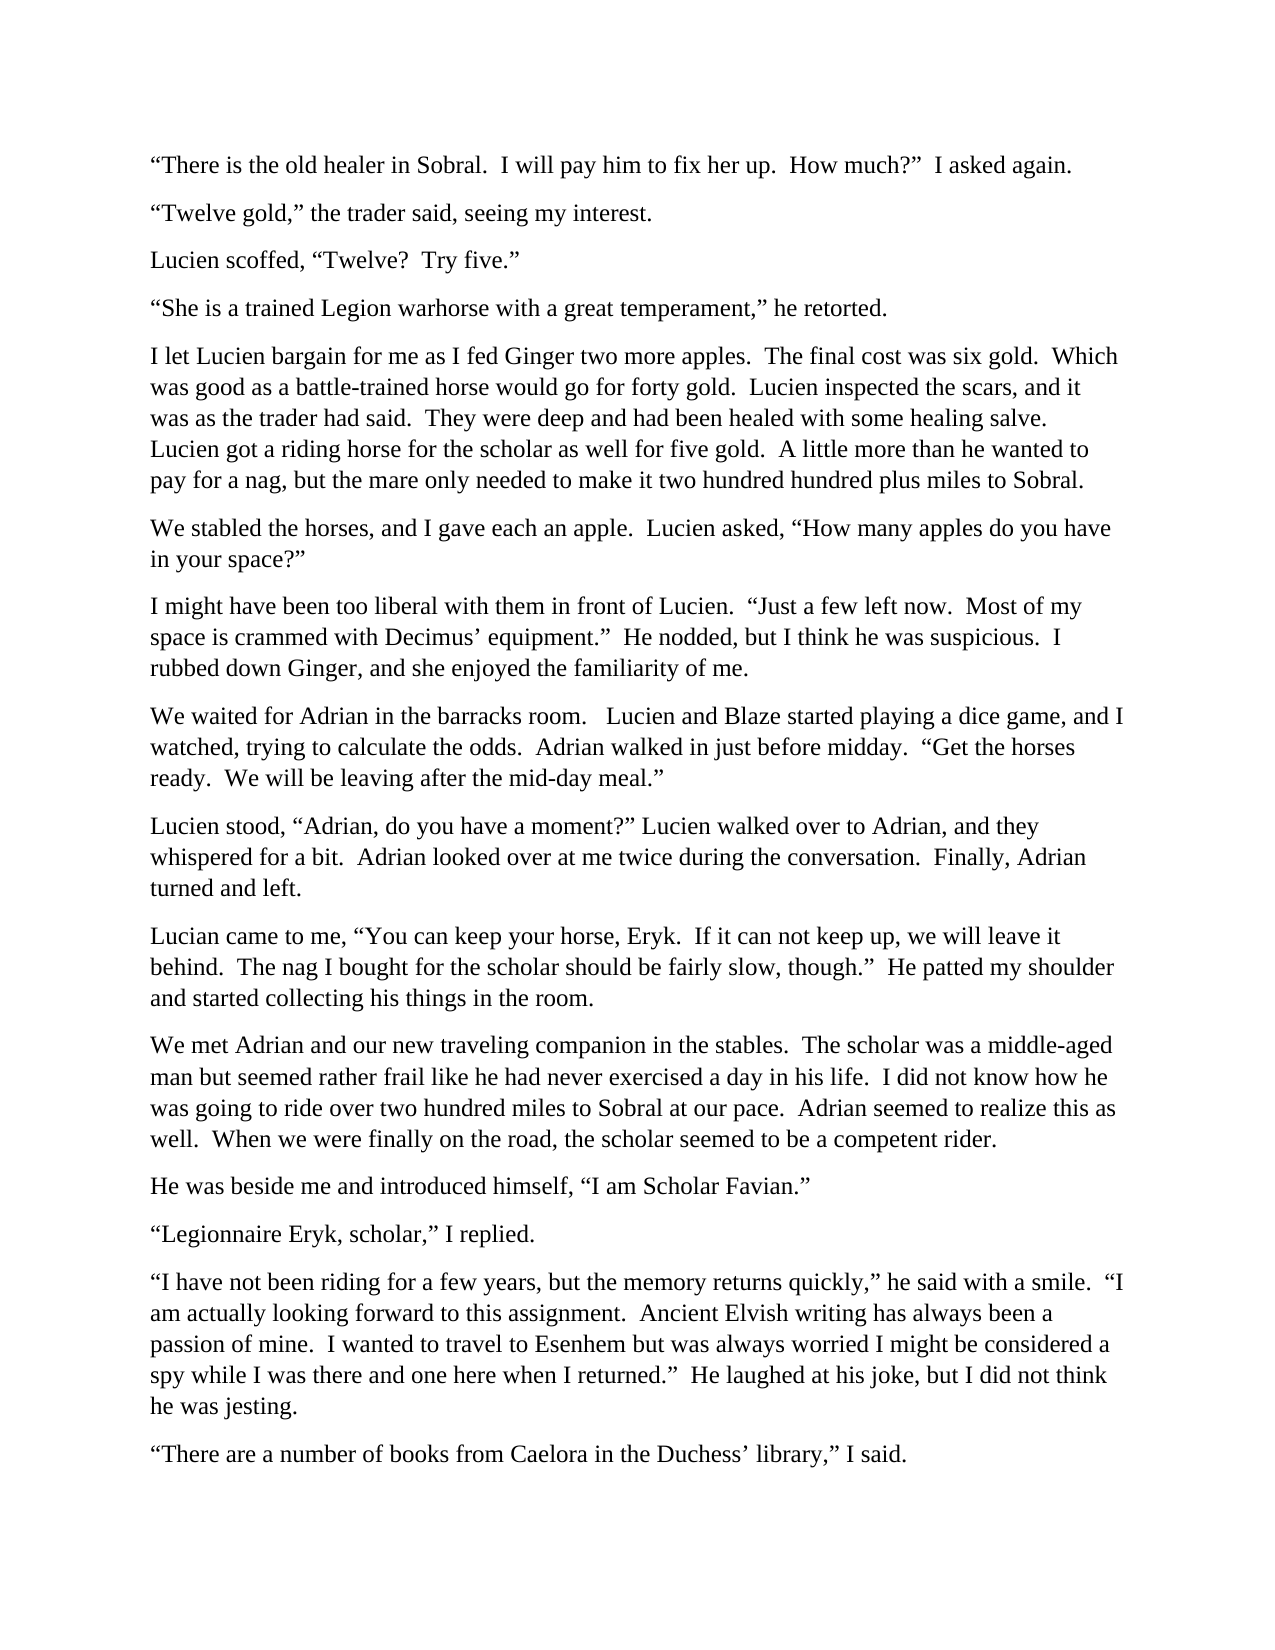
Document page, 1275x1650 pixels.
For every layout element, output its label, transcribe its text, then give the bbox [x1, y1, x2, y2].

text I might have been too liberal with them in front of Lucien. “Just a few left now. Most of my space is crammed with Decimus’ equipment.” He nodded, but I think he was suspicious. I rubbed down Ginger, and she enjoyed the familiarity of me. [150, 591, 1125, 682]
text We waited for Adrian in the barracks room. Lucien and Blaze started playing a dice game, and I watched, trying to calculate the odds. Adrian walked in just before midday. “Get the horses ready. We will be leaving after the mid-day meal.” [150, 701, 1125, 792]
text “There is the old healer in Sobral. I will pay him to fix her up. How much?” I asked again. [150, 150, 1125, 179]
text “I have not been riding for a few years, but the memory returns quickly,” he said with a smile. “I am actually looking forward to this assignment. Ancient Elvish writing has always been a passion of mine. I wanted to travel to Esenhem but was always worried I might be considered a spy while I was there and one here when I returned.” He laughed at his joke, but I did not think he was jesting. [150, 1267, 1125, 1420]
text Lucien scoffed, “Twelve? Try five.” [150, 245, 1125, 274]
text “There are a number of books from Caelora in the Duchess’ library,” I said. [150, 1439, 1125, 1467]
text “Legionnaire Eryk, scholar,” I replied. [150, 1219, 1125, 1248]
text “Twelve gold,” the trader said, seeing my interest. [150, 198, 1125, 226]
text I let Lucien bargain for me as I fed Ginger two more apples. The final cost was six gold. Which was good as a battle-trained horse would go for forty gold. Lucien inspected the scars, and it was as the trader had said. They were deep and had been healed with some healing salve. Lucien got a riding horse for the scholar as well for five gold. A little more than he wanted to pay for a nag, but the mare only needed to make it two hundred hundred plus miles to Sobral. [150, 341, 1125, 494]
text “She is a trained Legion warhorse with a great temperament,” he retorted. [150, 293, 1125, 322]
text We met Adrian and our new traveling companion in the stables. The scholar was a middle-aged man but seemed rather frail like he had never exercised a day in his life. I did not know how he was going to ride over two hundred miles to Sobral at our pace. Adrian seemed to realize this as well. When we were finally on the road, the scholar seemed to be a competent rider. [150, 1031, 1125, 1152]
text He was beside me and introduced himself, “I am Scholar Favian.” [150, 1171, 1125, 1200]
text Lucien stood, “Adrian, do you have a moment?” Lucien walked over to Adrian, and they whispered for a bit. Adrian looked over at me twice during the conversation. Finally, Adrian turned and left. [150, 811, 1125, 902]
text Lucian came to me, “You can keep your horse, Eryk. If it can not keep up, we will leave it behind. The nag I bought for the scholar should be fairly slow, though.” He patted my shoulder and started collecting his things in the room. [150, 921, 1125, 1012]
text We stabled the horses, and I gave each an apple. Lucien asked, “How many apples do you have in your space?” [150, 513, 1125, 572]
